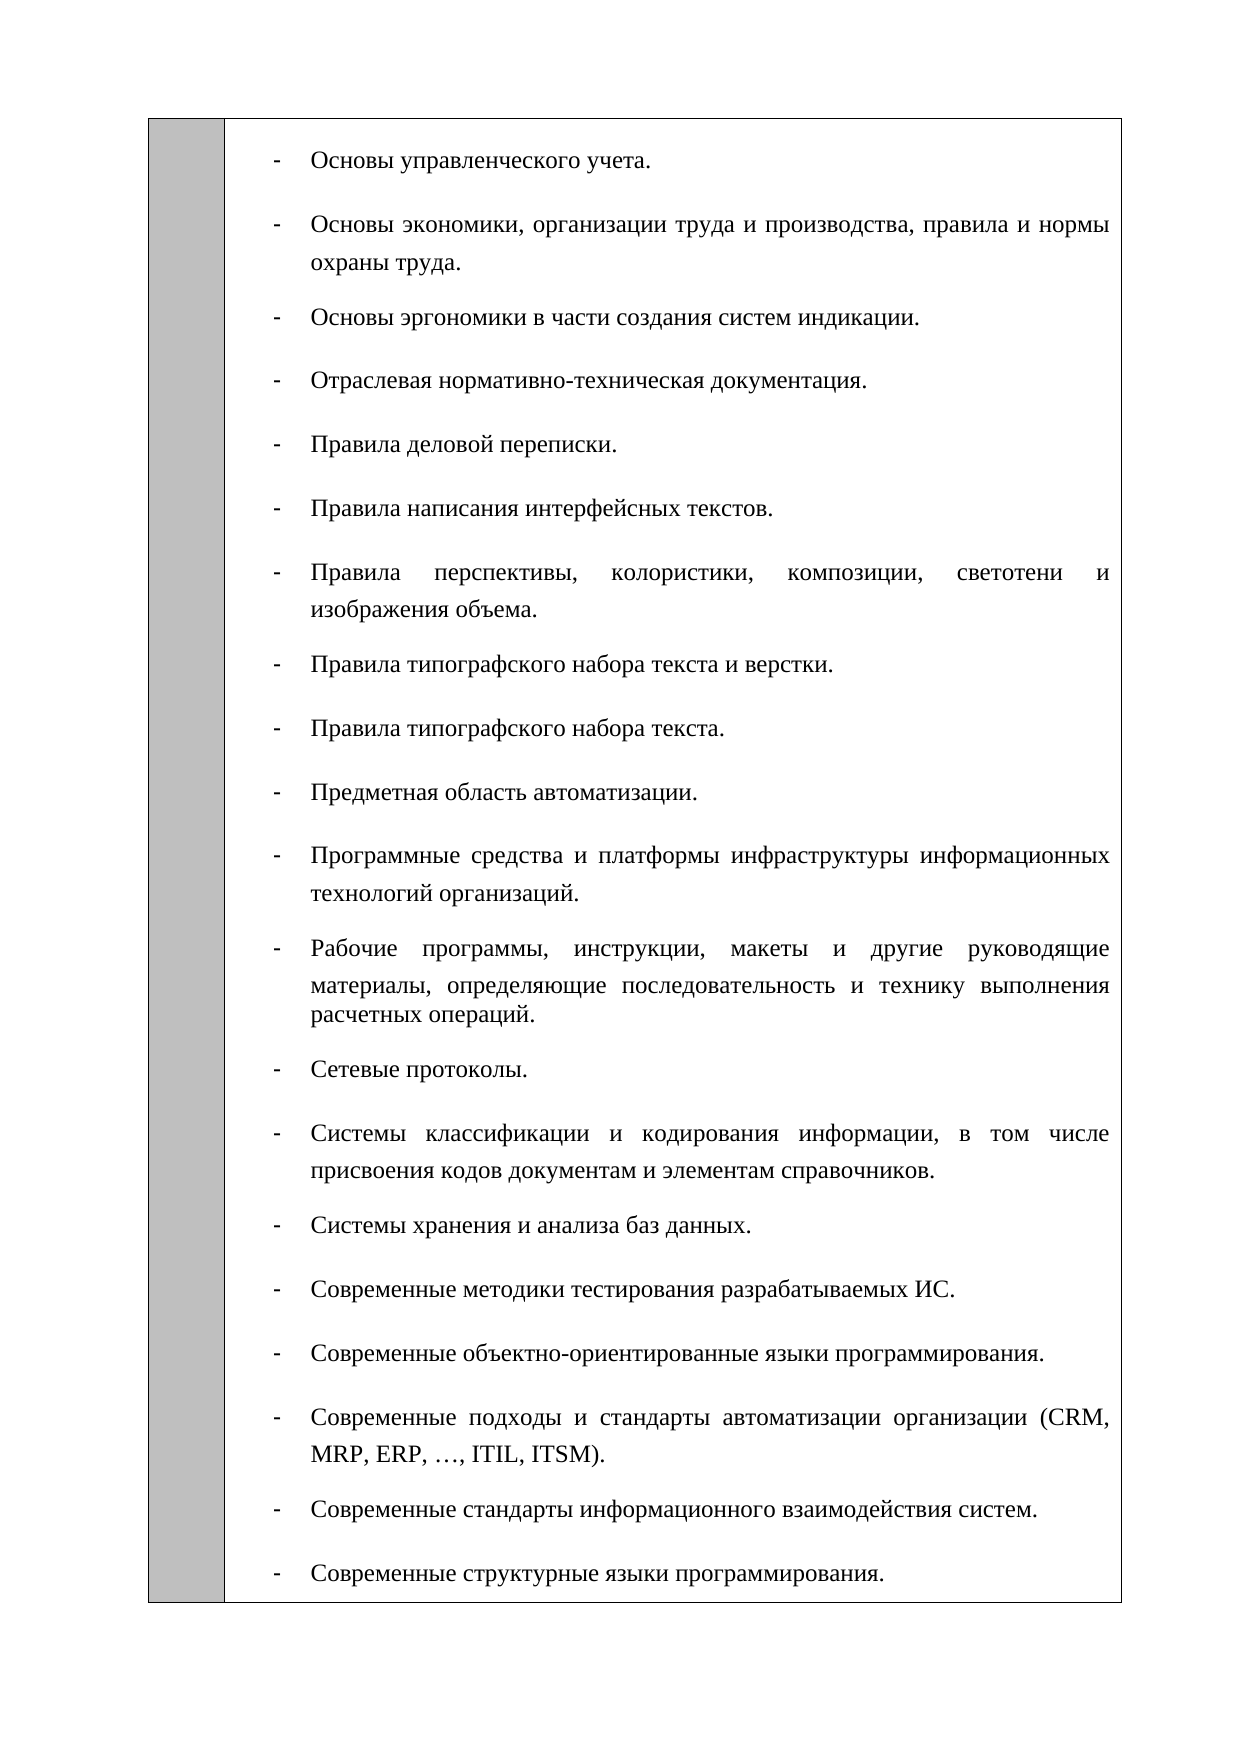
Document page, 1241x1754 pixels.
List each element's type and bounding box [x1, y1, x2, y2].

table_cell [225, 119, 1121, 1602]
